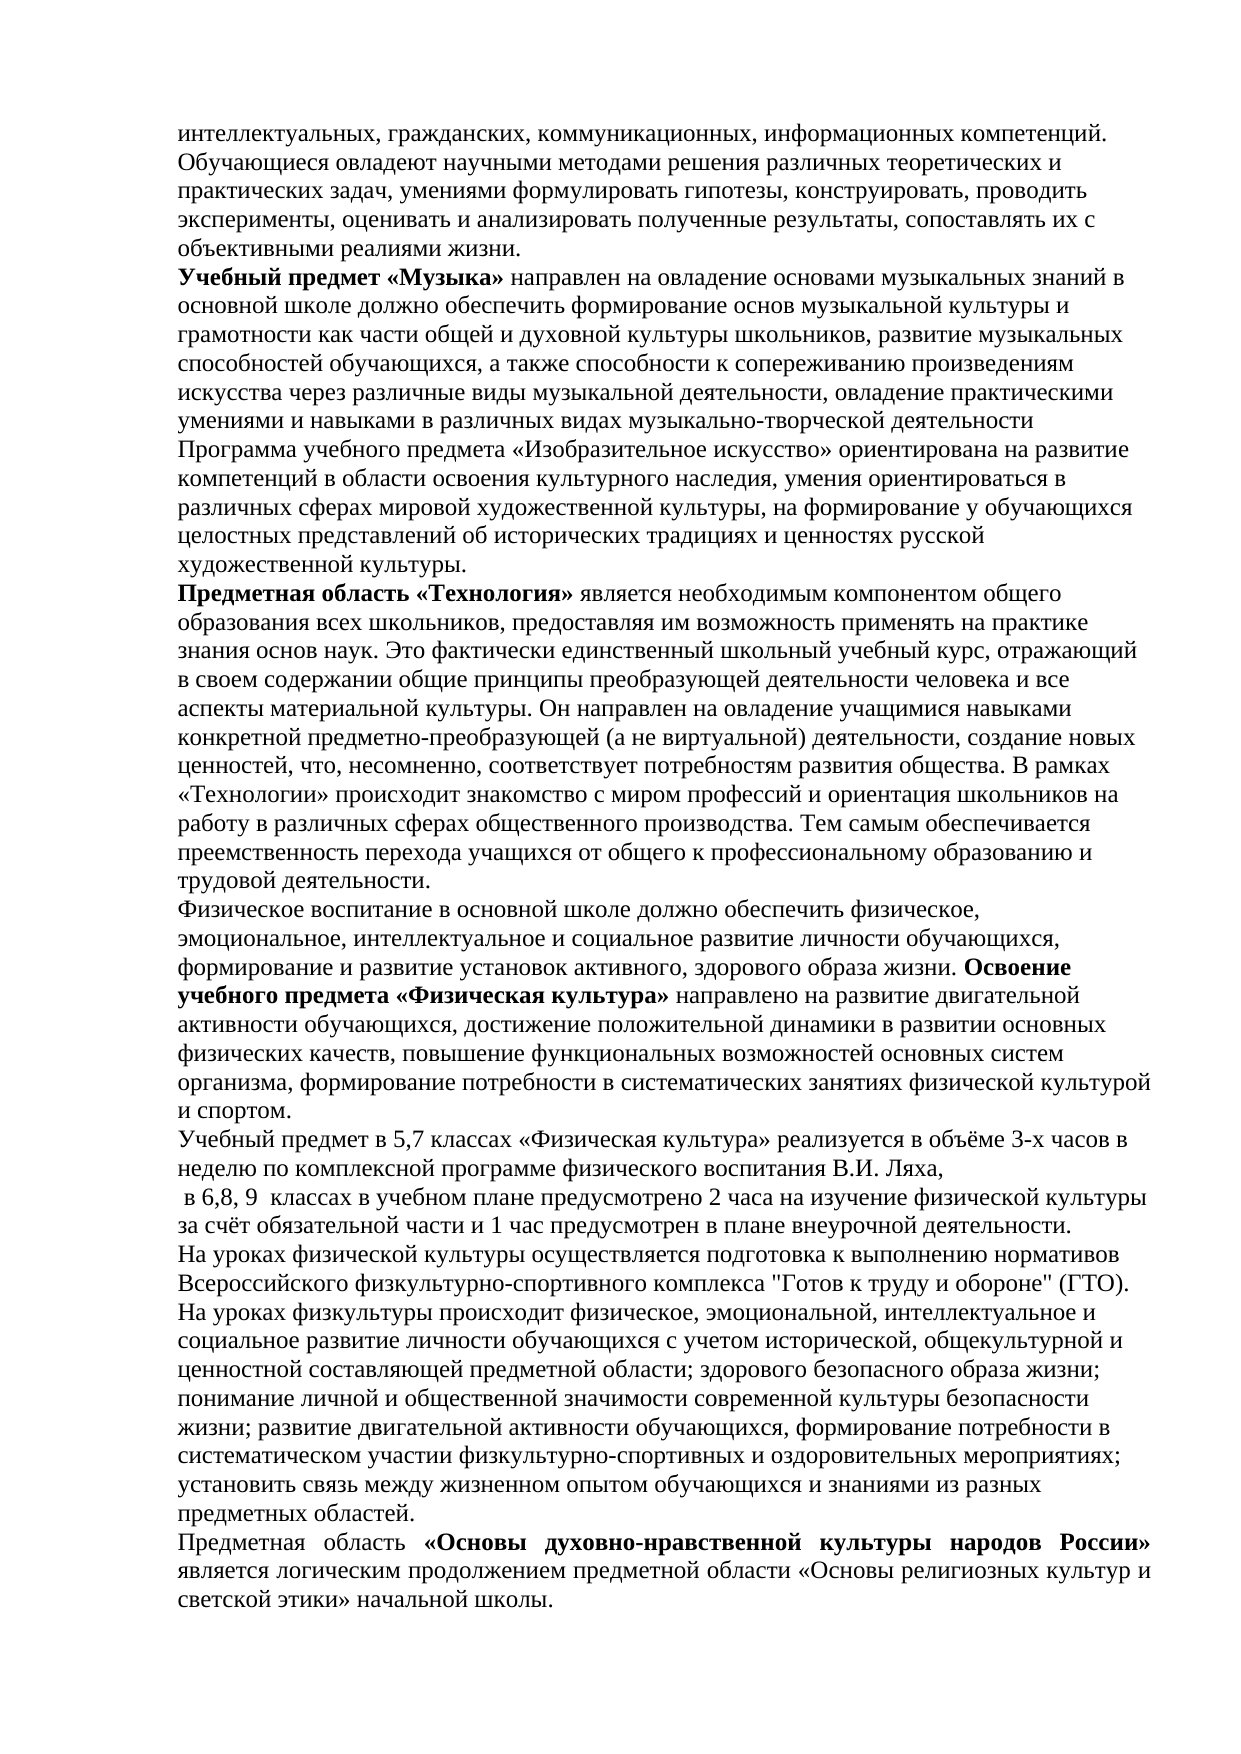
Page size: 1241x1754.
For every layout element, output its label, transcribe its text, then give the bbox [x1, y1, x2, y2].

text На уроках физической культуры осуществляется подготовка к выполнению нормативов Всероссийского физкультурно-спортивного комплекса "Готов к труду и обороне" (ГТО). [177, 1239, 1152, 1297]
text Предметная область «Основы духовно-нравственной культуры народов России» является логическим продолжением предметной области «Основы религиозных культур и светской этики» начальной школы. [177, 1527, 1152, 1613]
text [177, 118, 1152, 262]
text Программа учебного предмета «Изобразительное искусство» ориентирована на развитие компетенций в области освоения культурного наследия, умения ориентироваться в различных сферах мировой художественной культуры, на формирование у обучающихся целостных представлений об исторических традициях и ценностях русской художественной культуры. [177, 434, 1152, 578]
text На уроках физкультуры происходит физическое, эмоциональной, интеллектуальное и социальное развитие личности обучающихся с учетом исторической, общекультурной и ценностной составляющей предметной области; здорового безопасного образа жизни; понимание личной и общественной значимости современной культуры безопасности жизни; развитие двигательной активности обучающихся, формирование потребности в систематическом участии физкультурно-спортивных и оздоровительных мероприятиях; установить связь между жизненном опытом обучающихся и знаниями из разных предметных областей. [177, 1297, 1152, 1527]
text Предметная область «Технология» является необходимым компонентом общего образования всех школьников, предоставляя им возможность применять на практике знания основ наук. Это фактически единственный школьный учебный курс, отражающий в своем содержании общие принципы преобразующей деятельности человека и все аспекты материальной культуры. Он направлен на овладение учащимися навыками конкретной предметно-преобразующей (а не виртуальной) деятельности, создание новых ценностей, что, несомненно, соответствует потребностям развития общества. В рамках «Технологии» происходит знакомство с миром профессий и ориентация школьников на работу в различных сферах общественного производства. Тем самым обеспечивается преемственность перехода учащихся от общего к профессиональному образованию и трудовой деятельности. [177, 578, 1152, 894]
text Физическое воспитание в основной школе должно обеспечить физическое, эмоциональное, интеллектуальное и социальное развитие личности обучающихся, формирование и развитие установок активного, здорового образа жизни. Освоение учебного предмета «Физическая культура» направлено на развитие двигательной активности обучающихся, достижение положительной динамики в развитии основных физических качеств, повышение функциональных возможностей основных систем организма, формирование потребности в систематических занятиях физической культурой и спортом. [177, 894, 1152, 1124]
text в 6,8, 9 классах в учебном плане предусмотрено 2 часа на изучение физической культуры за счёт обязательной части и 1 час предусмотрен в плане внеурочной деятельности. [177, 1182, 1152, 1239]
text Учебный предмет в 5,7 классах «Физическая культура» реализуется в объёме 3-х часов в неделю по комплексной программе физического воспитания В.И. Ляха, [177, 1124, 1152, 1182]
text Учебный предмет «Музыка» направлен на овладение основами музыкальных знаний в основной школе должно обеспечить формирование основ музыкальной культуры и грамотности как части общей и духовной культуры школьников, развитие музыкальных способностей обучающихся, а также способности к сопереживанию произведениям искусства через различные виды музыкальной деятельности, овладение практическими умениями и навыками в различных видах музыкально-творческой деятельности [177, 262, 1152, 434]
